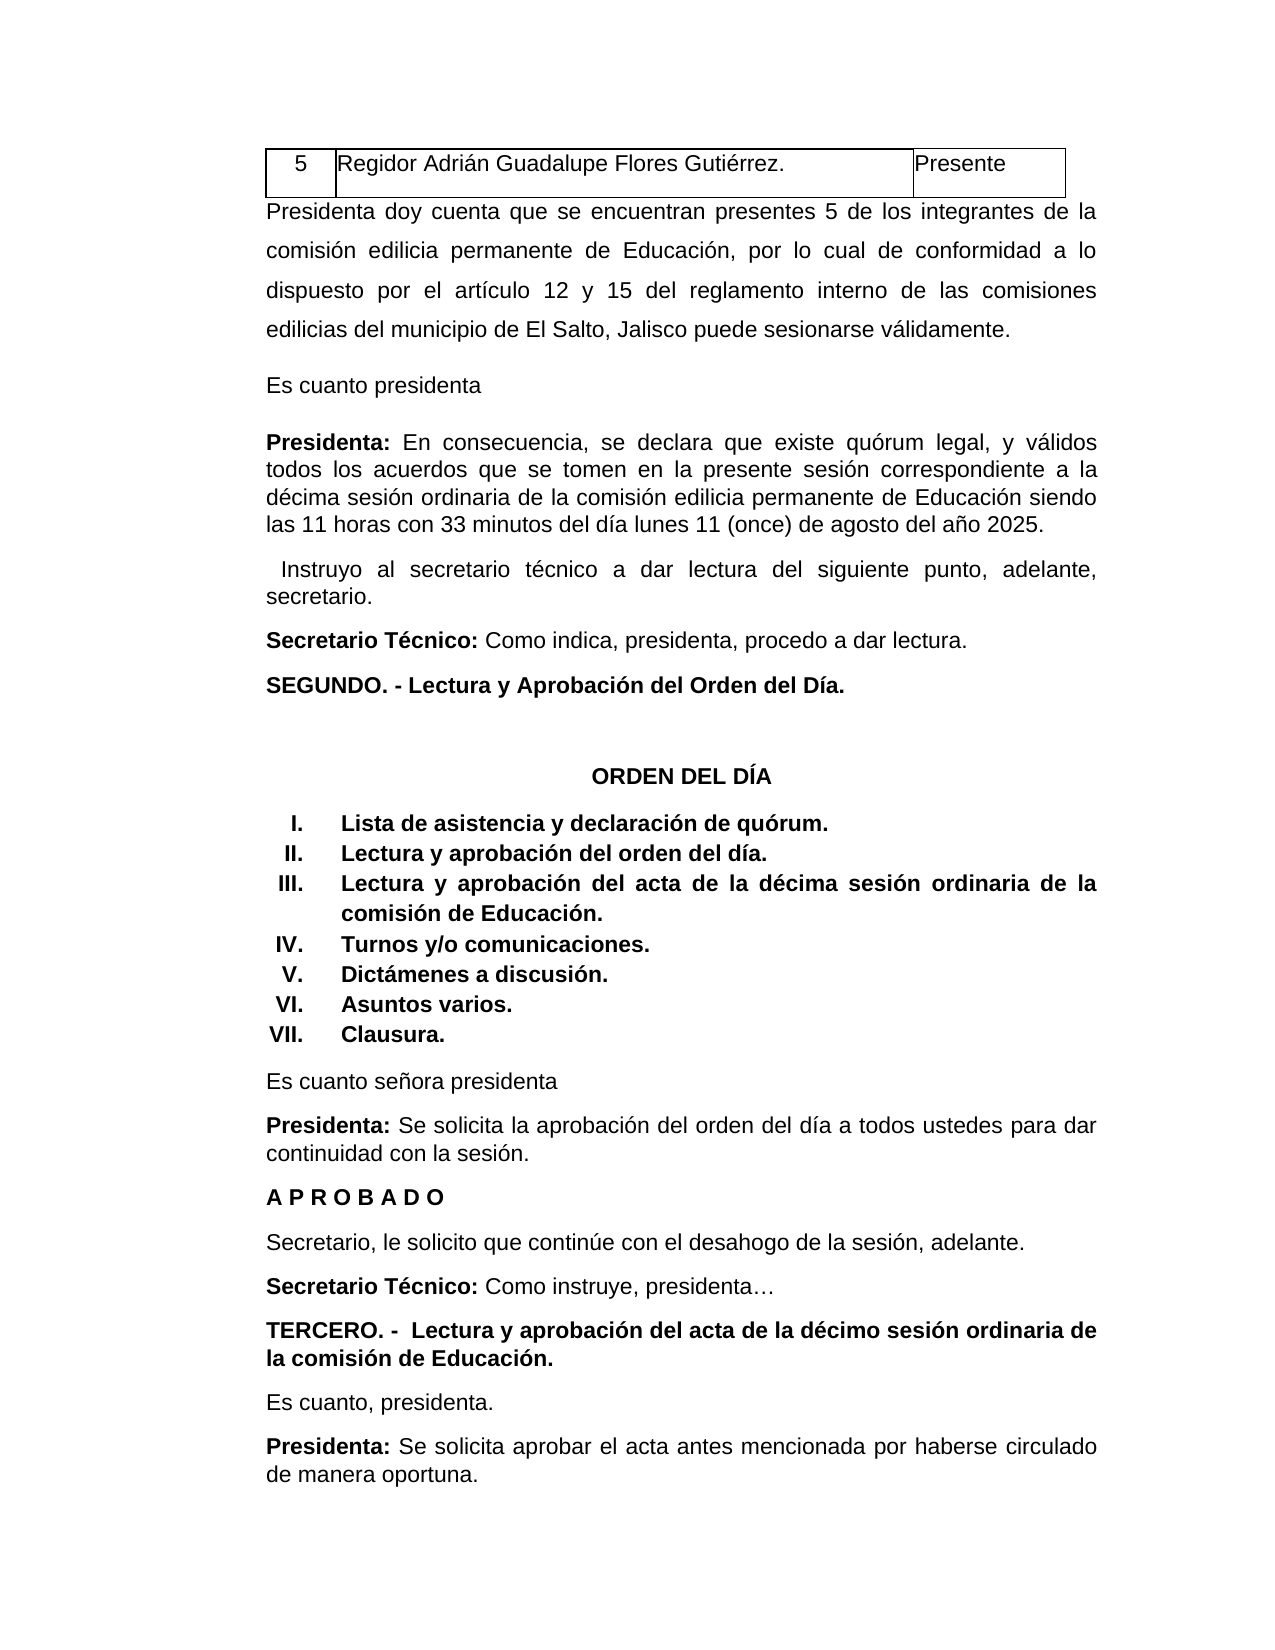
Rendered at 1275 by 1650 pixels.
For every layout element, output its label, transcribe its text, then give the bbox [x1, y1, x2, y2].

table_cell Regidor Adrián Guadalupe Flores Gutiérrez. [337, 150, 913, 197]
text Presidenta doy cuenta que se encuentran presentes 5 de los integrantes de la comisión edilicia permanente de Educación, por lo cual de conformidad a lo dispuesto por el artículo 12 y 15 del reglamento interno de las comisiones edilicias del municipio de El Salto, Jalisco puede sesionarse válidamente. [266, 198, 1098, 342]
text Es cuanto señora presidenta [266, 1068, 1098, 1094]
text Presidenta: Se solicita aprobar el acta antes mencionada por haberse circulado de manera oportuna. [266, 1433, 1098, 1487]
list Lectura y aprobación del orden del día. [303, 840, 1098, 866]
list Lectura y aprobación del acta de la décima sesión ordinaria de la comisión de Educación. [303, 870, 1098, 927]
list Asuntos varios. [303, 991, 1098, 1017]
text A P R O B A D O [266, 1184, 1098, 1211]
list Clausura. [303, 1021, 1098, 1047]
text ORDEN DEL DÍA [266, 763, 1098, 789]
text Es cuanto presidenta [266, 372, 1098, 399]
text SEGUNDO. - Lectura y Aprobación del Orden del Día. [266, 672, 1098, 698]
text Secretario, le solicito que continúe con el desahogo de la sesión, adelante. [266, 1228, 1098, 1255]
table_cell Presente [914, 149, 1065, 197]
list Lista de asistencia y declaración de quórum. [303, 810, 1098, 836]
list Dictámenes a discusión. [303, 961, 1098, 987]
text TERCERO. - Lectura y aprobación del acta de la décimo sesión ordinaria de la comisión de Educación. [266, 1317, 1098, 1371]
text Instruyo al secretario técnico a dar lectura del siguiente punto, adelante, secretario. [266, 556, 1098, 609]
text Presidenta: Se solicita la aprobación del orden del día a todos ustedes para dar continuidad con la sesión. [266, 1112, 1098, 1166]
text Presidenta: En consecuencia, se declara que existe quórum legal, y válidos todos los acuerdos que se tomen en la presente sesión correspondiente a la décima sesión ordinaria de la comisión edilicia permanente de Educación siendo las 11 horas con 33 minutos del día lunes 11 (once) de agosto del año 2025. [266, 428, 1098, 538]
list Turnos y/o comunicaciones. [303, 931, 1098, 957]
text Secretario Técnico: Como indica, presidenta, procedo a dar lectura. [266, 627, 1098, 654]
text Es cuanto, presidenta. [266, 1389, 1098, 1415]
text Secretario Técnico: Como instruye, presidenta… [266, 1273, 1098, 1299]
table_cell 5 [267, 150, 335, 197]
